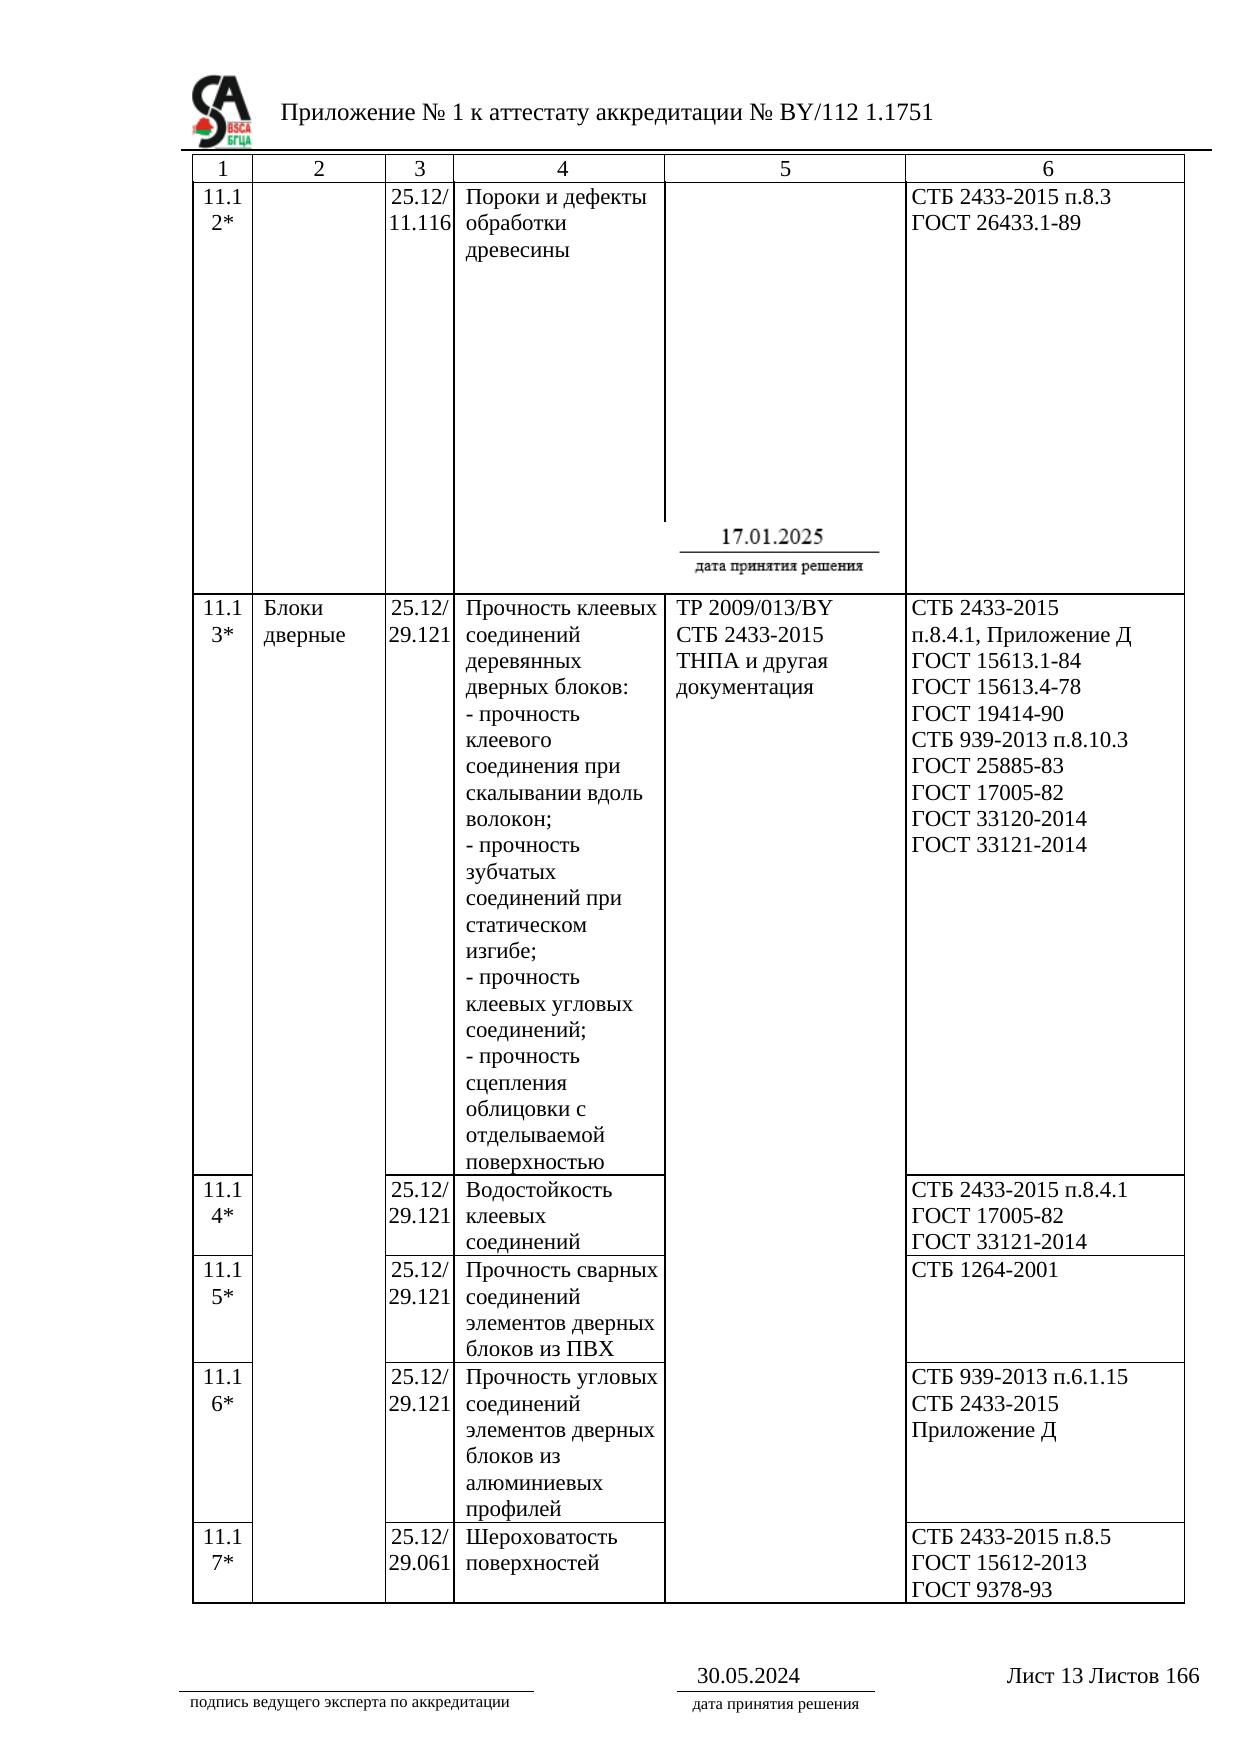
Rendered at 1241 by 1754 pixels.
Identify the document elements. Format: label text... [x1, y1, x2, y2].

table_cell Шероховатость поверхностей [455, 1523, 664, 1602]
table_cell 25.12/29.121 [386, 1256, 453, 1362]
table_header 3 [386, 155, 453, 181]
table_cell Блоки дверные [253, 595, 385, 1602]
table_cell 25.12/11.116 [386, 183, 453, 593]
table_cell СТБ 2433-2015 п.8.3 ГОСТ 26433.1-89 [907, 183, 1184, 593]
picture [191, 73, 253, 149]
table_cell 25.12/29.121 [386, 1363, 453, 1521]
table_cell 25.12/29.121 [386, 1176, 453, 1255]
table_cell 11.15* [194, 1256, 252, 1362]
table_cell Прочность сварных соединений элементов дверных блоков из ПВХ [455, 1256, 664, 1362]
table_cell СТБ 2433-2015 п.8.4.1 ГОСТ 17005-82 ГОСТ 33121-2014 [907, 1176, 1184, 1255]
table_cell 11.12* [194, 183, 252, 593]
table_cell Пороки и дефекты обработки древесины [455, 183, 664, 593]
table_cell 25.12/29.121 [386, 595, 453, 1174]
table_cell Водостойкость клеевых соединений [455, 1176, 664, 1255]
table_cell Прочность клеевых соединений деревянных дверных блоков: - прочность клеевого соединения при скалывании вдоль волокон; - прочность зубчатых соединений при статическом изгибе; - прочность клеевых угловых соединений; - прочность сцепления облицовки с отделываемой поверхностью [455, 595, 664, 1174]
table_cell СТБ 939-2013 п.6.1.15 СТБ 2433-2015 Приложение Д [907, 1363, 1184, 1521]
table_cell 11.13* [194, 595, 252, 1174]
table_header 5 [665, 155, 905, 181]
table_cell TP 2009/013/BY СТБ 2433-2015 ТНПА и другая документация [666, 595, 905, 1602]
table_cell 11.14* [194, 1176, 252, 1255]
table_cell 25.12/29.061 [386, 1523, 453, 1602]
table_header 4 [454, 155, 664, 181]
table_cell СТБ 2433-2015 п.8.4.1, Приложение Д ГОСТ 15613.1-84 ГОСТ 15613.4-78 ГОСТ 19414-90 СТБ 939-2013 п.8.10.3 ГОСТ 25885-83 ГОСТ 17005-82 ГОСТ 33120-2014 ГОСТ 33121-2014 [907, 595, 1184, 1174]
table_header 2 [253, 155, 385, 181]
table_header 6 [906, 155, 1184, 181]
table_header 1 [193, 155, 252, 181]
table_cell СТБ 2433-2015 п.8.5 ГОСТ 15612-2013 ГОСТ 9378-93 [907, 1523, 1184, 1602]
table_cell Прочность угловых соединений элементов дверных блоков из алюминиевых профилей [455, 1363, 664, 1521]
table_cell 11.16* [194, 1363, 252, 1521]
table_cell 11.17* [194, 1523, 252, 1602]
picture [662, 520, 896, 593]
table_cell СТБ 1264-2001 [907, 1256, 1184, 1362]
